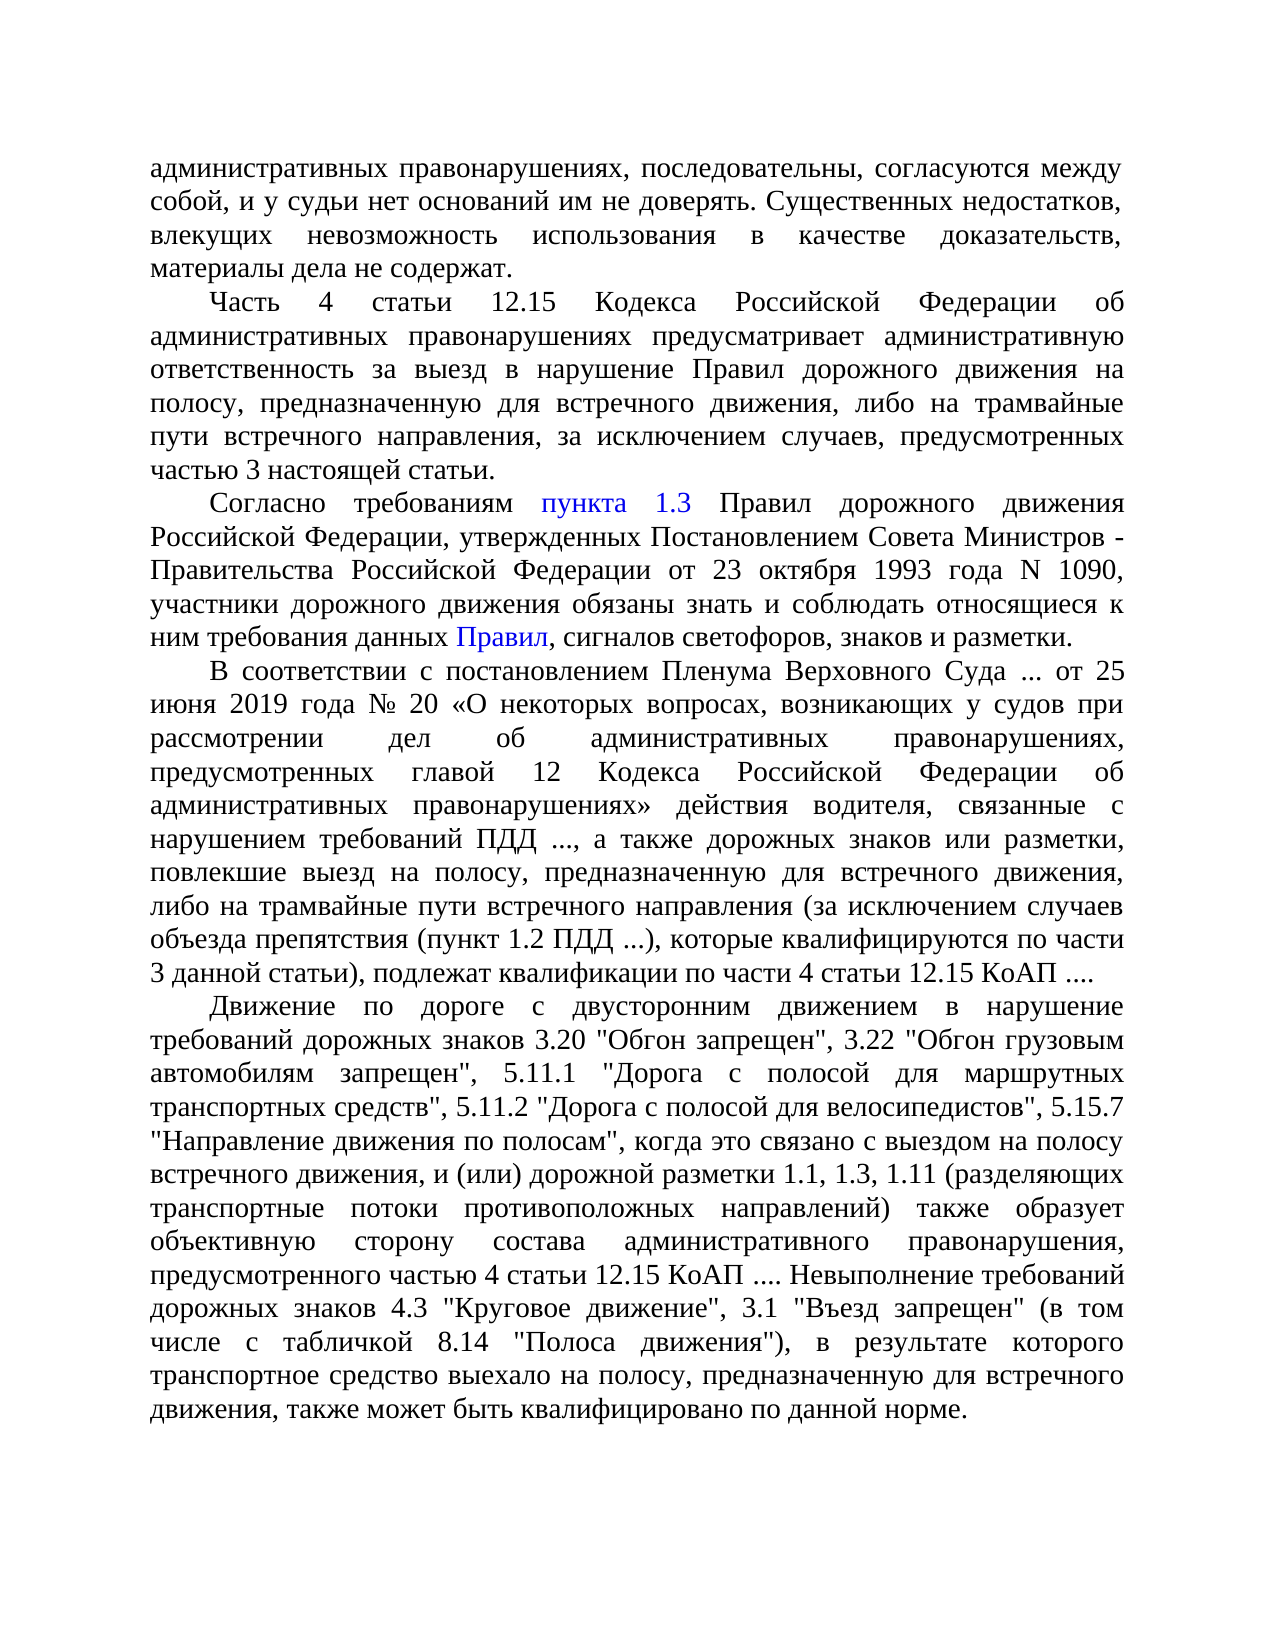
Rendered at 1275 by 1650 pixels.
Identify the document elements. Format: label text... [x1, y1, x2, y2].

text Движение по дороге с двусторонним движением в нарушение требований дорожных знаков 3.20 "Обгон запрещен", 3.22 "Обгон грузовым автомобилям запрещен", 5.11.1 "Дорога с полосой для маршрутных транспортных средств", 5.11.2 "Дорога с полосой для велосипедистов", 5.15.7 "Направление движения по полосам", когда это связано с выездом на полосу встречного движения, и (или) дорожной разметки 1.1, 1.3, 1.11 (разделяющих транспортные потоки противоположных направлений) также образует объективную сторону состава административного правонарушения, предусмотренного частью 4 статьи 12.15 КоАП .... Невыполнение требований дорожных знаков 4.3 "Круговое движение", 3.1 "Въезд запрещен" (в том числе с табличкой 8.14 "Полоса движения"), в результате которого транспортное средство выехало на полосу, предназначенную для встречного движения, также может быть квалифицировано по данной норме. [150, 988, 1125, 1424]
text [150, 150, 1122, 284]
text Часть 4 статьи 12.15 Кодекса Российской Федерации об административных правонарушениях предусматривает административную ответственность за выезд в нарушение Правил дорожного движения на полосу, предназначенную для встречного движения, либо на трамвайные пути встречного направления, за исключением случаев, предусмотренных частью 3 настоящей статьи. [150, 284, 1125, 485]
text Согласно требованиям пункта 1.3 Правил дорожного движения Российской Федерации, утвержденных Постановлением Совета Министров - Правительства Российской Федерации от 23 октября 1993 года N 1090, участники дорожного движения обязаны знать и соблюдать относящиеся к ним требования данных Правил, сигналов светофоров, знаков и разметки. [150, 485, 1125, 653]
text В соответствии с постановлением Пленума Верховного Суда ... от 25 июня 2019 года № 20 «О некоторых вопросах, возникающих у судов при рассмотрении дел об административных правонарушениях, предусмотренных главой 12 Кодекса Российской Федерации об административных правонарушениях» действия водителя, связанные с нарушением требований ПДД ..., а также дорожных знаков или разметки, повлекшие выезд на полосу, предназначенную для встречного движения, либо на трамвайные пути встречного направления (за исключением случаев объезда препятствия (пункт 1.2 ПДД ...), которые квалифицируются по части 3 данной статьи), подлежат квалификации по части 4 статьи 12.15 КоАП .... [150, 653, 1125, 988]
